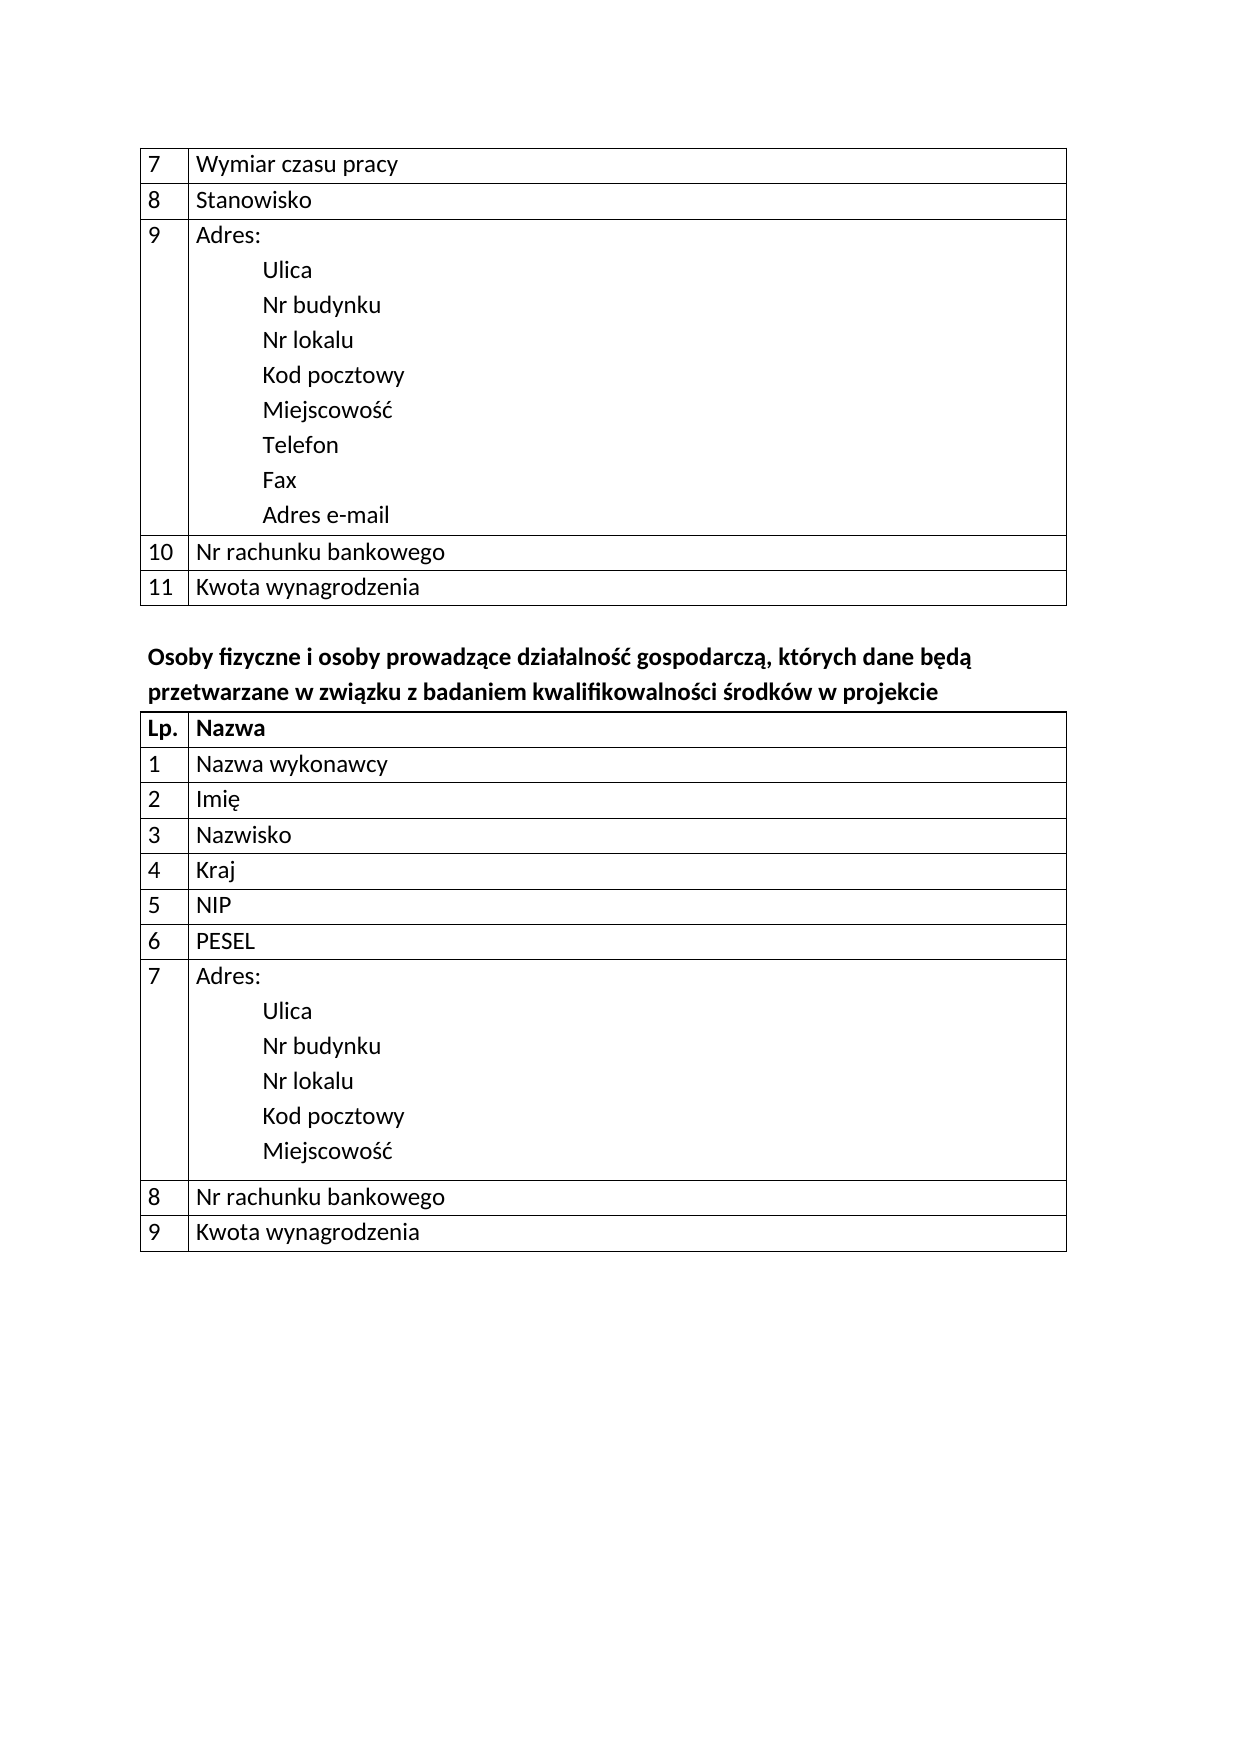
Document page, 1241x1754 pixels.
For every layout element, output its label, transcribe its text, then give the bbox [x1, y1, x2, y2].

table_cell Nr rachunku bankowego [189, 1181, 1066, 1215]
table_cell NIP [189, 890, 1066, 924]
table_header Lp. [141, 713, 188, 747]
table_cell 10 [141, 536, 188, 570]
table_cell 9 [141, 1216, 188, 1251]
table_cell Adres: Ulica Nr budynku Nr lokalu Kod pocztowy Miejscowość [189, 960, 1066, 1180]
table_cell 1 [141, 748, 188, 782]
table_cell 4 [141, 854, 188, 888]
table_cell 5 [141, 890, 188, 924]
table_cell 9 [141, 220, 188, 534]
table_header Nazwa [189, 713, 1066, 747]
table_cell 2 [141, 783, 188, 818]
table_cell Stanowisko [189, 184, 1066, 218]
table_cell Kraj [189, 854, 1066, 888]
text Osoby fizyczne i osoby prowadzące działalność gospodarczą, których dane będą przetwarzane w związku z badaniem kwalifikowalności środków w projekcie [148, 641, 1093, 707]
table_cell 8 [141, 1181, 188, 1215]
table_cell Kwota wynagrodzenia [189, 571, 1066, 605]
table_cell Nr rachunku bankowego [189, 536, 1066, 570]
table_cell 6 [141, 925, 188, 959]
table_cell 3 [141, 819, 188, 853]
table_cell Kwota wynagrodzenia [189, 1216, 1066, 1251]
table_cell 7 [141, 149, 188, 183]
table_cell Adres: Ulica Nr budynku Nr lokalu Kod pocztowy Miejscowość Telefon Fax Adres e-mail [189, 220, 1066, 534]
table_cell Imię [189, 783, 1066, 818]
table_cell 8 [141, 184, 188, 218]
table_cell PESEL [189, 925, 1066, 959]
table_cell 11 [141, 571, 188, 605]
table_cell Nazwa wykonawcy [189, 748, 1066, 782]
table_cell 7 [141, 960, 188, 1180]
table_cell Nazwisko [189, 819, 1066, 853]
table_cell Wymiar czasu pracy [189, 149, 1066, 183]
